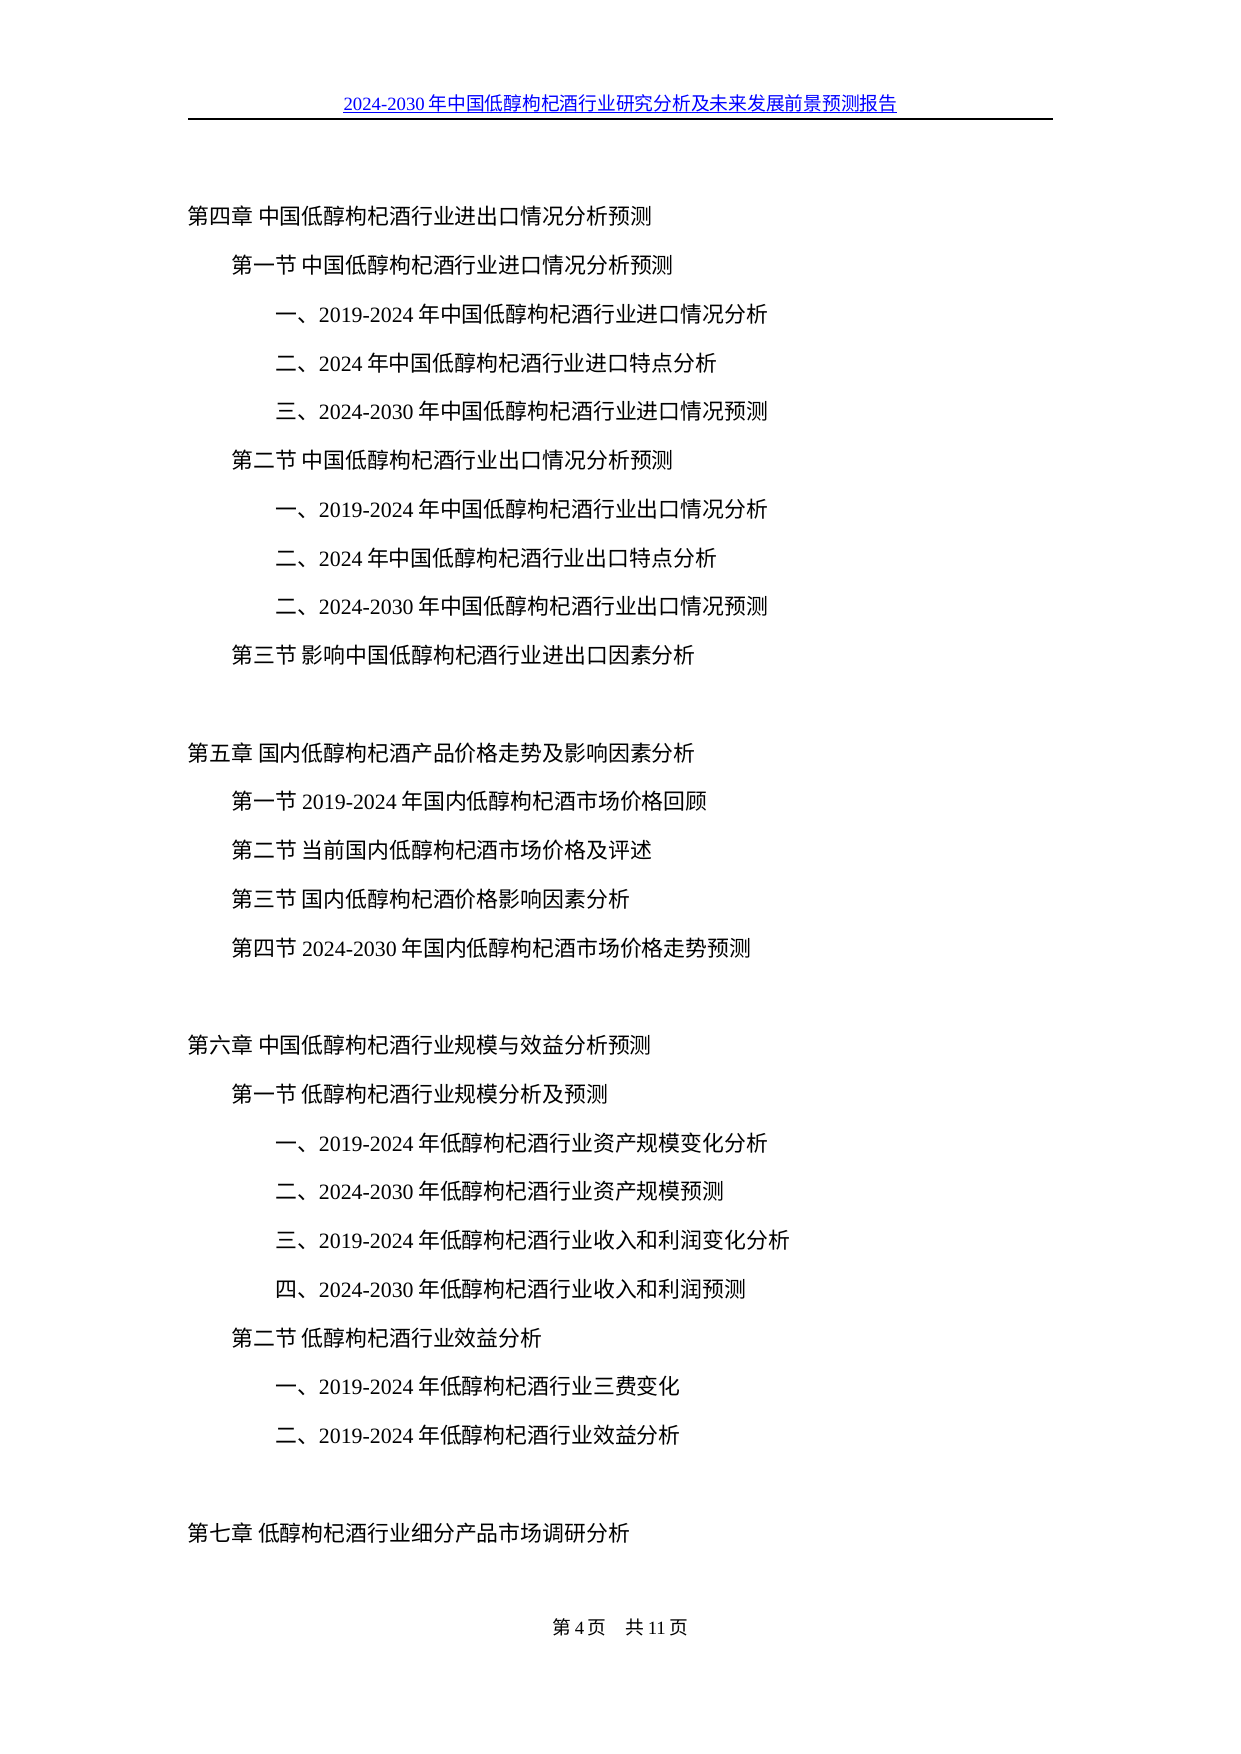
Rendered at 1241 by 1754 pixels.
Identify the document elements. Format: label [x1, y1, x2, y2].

text [187, 150, 1053, 1548]
